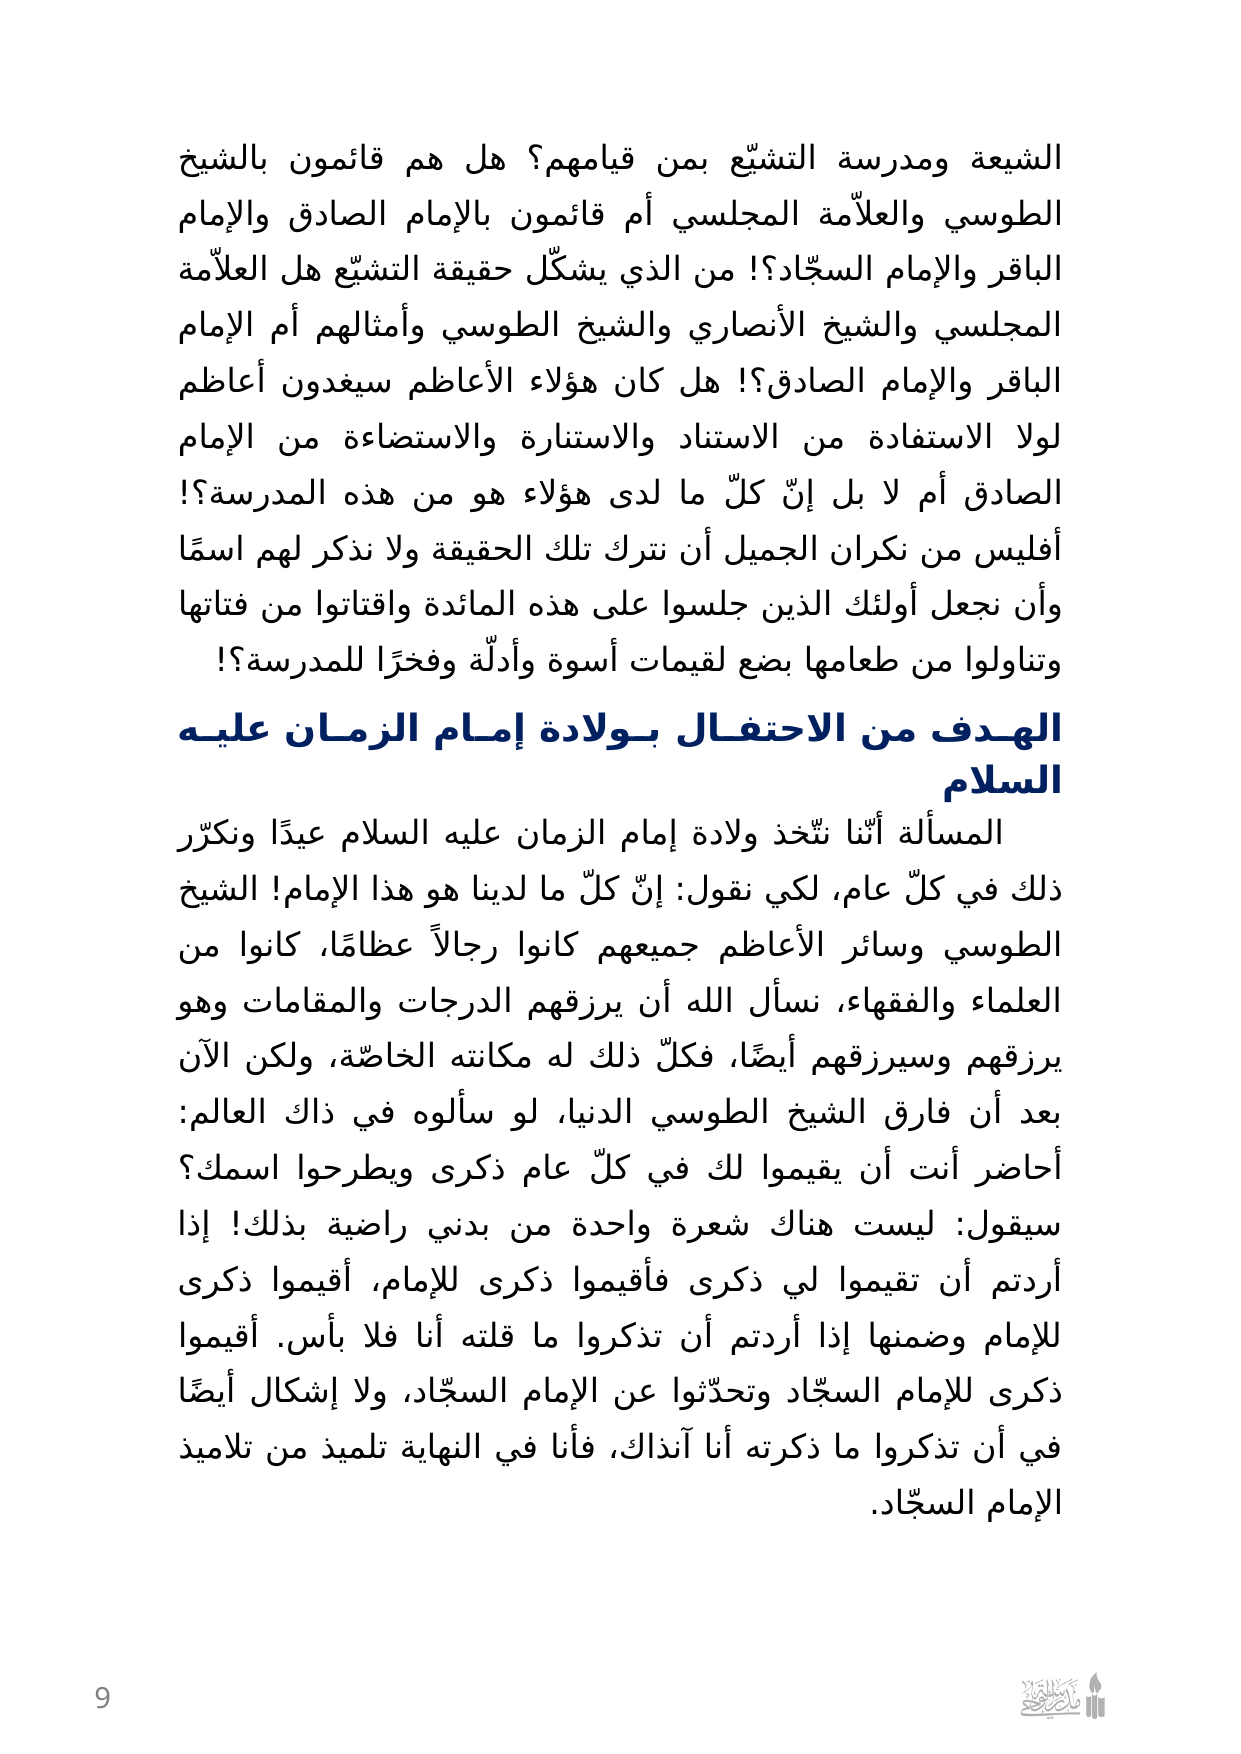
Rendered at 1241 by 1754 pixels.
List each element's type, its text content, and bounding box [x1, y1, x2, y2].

title الهدف من الاحتفال بولادة إمام الزمان عليه السلام [177, 707, 1063, 803]
picture [1020, 1672, 1105, 1719]
text المسألة أنّنا نتّخذ ولادة إمام الزمان عليه السلام عيدًا ونكرّر ذلك في كلّ عام، لكي نقول: إنّ كلّ ما لدينا هو هذا الإمام! الشيخ الطوسي وسائر الأعاظم جميعهم كانوا رجالاً عظامًا، كانوا من العلماء والفقهاء، نسأل الله أن يرزقهم الدرجات والمقامات وهو يرزقهم وسيرزقهم أيضًا، فكلّ ذلك له مكانته الخاصّة، ولكن الآن بعد أن فارق الشيخ الطوسي الدنيا، لو سألوه في ذاك العالم: أحاضر أنت أن يقيموا لك في كلّ عام ذكرى ويطرحوا اسمك؟ سيقول: ليست هناك شعرة واحدة من بدني راضية بذلك! إذا أردتم أن تقيموا لي ذكرى فأقيموا ذكرى للإمام، أقيموا ذكرى للإمام وضمنها إذا أردتم أن تذكروا ما قلته أنا فلا بأس. أقيموا ذكرى للإمام السجّاد وتحدّثوا عن الإمام السجّاد، ولا إشكال أيضًا في أن تذكروا ما ذكرته أنا آنذاك، فأنا في النهاية تلميذ من تلاميذ الإمام السجّاد. [177, 811, 1063, 1537]
text فهذا هو معنى الإمامة، لا مجرّد بيان الأحكام والمسائل الشرعيّة والأمر بفعل هذا وترك ذاك، نعم هذا من شؤون الإمام في مقام التشريع وهو يختصّ بالإمام؛ ولكنّ حقيقة الإمام التكوينيّة هي عبارة عن إبقاء كلّ وجود في مرتبة وجوده، وحياة كلّ موجود في مرحلة وجوده، واستمرار كلّ وجود في مرحلة حدوثه وبقائه. تلك هي مسألة الإمامة. نعم هناك أعاظم وأهل تهذيب وأهل تزكية ومقامات علميّة ومعنويّة كثيرون، ولكنّ الكلام هو في أنّ الشيعة ومدرسة التشيّع بمن قيامهم؟ هل هم قائمون بالشيخ الطوسي والعلاّمة المجلسي أم قائمون بالإمام الصادق والإمام الباقر والإمام السجّاد؟! من الذي يشكّل حقيقة التشيّع هل العلاّمة المجلسي والشيخ الأنصاري والشيخ الطوسي وأمثالهم أم الإمام الباقر والإمام الصادق؟! هل كان هؤلاء الأعاظم سيغدون أعاظم لولا الاستفادة من الاستناد والاستنارة والاستضاءة من الإمام الصادق أم لا بل إنّ كلّ ما لدى هؤلاء هو من هذه المدرسة؟! أفليس من نكران الجميل أن نترك تلك الحقيقة ولا نذكر لهم اسمًا وأن نجعل أولئك الذين جلسوا على هذه المائدة واقتاتوا من فتاتها وتناولوا من طعامها بضع لقيمات أسوة وأدلّة وفخرًا للمدرسة؟! [177, 136, 1063, 694]
